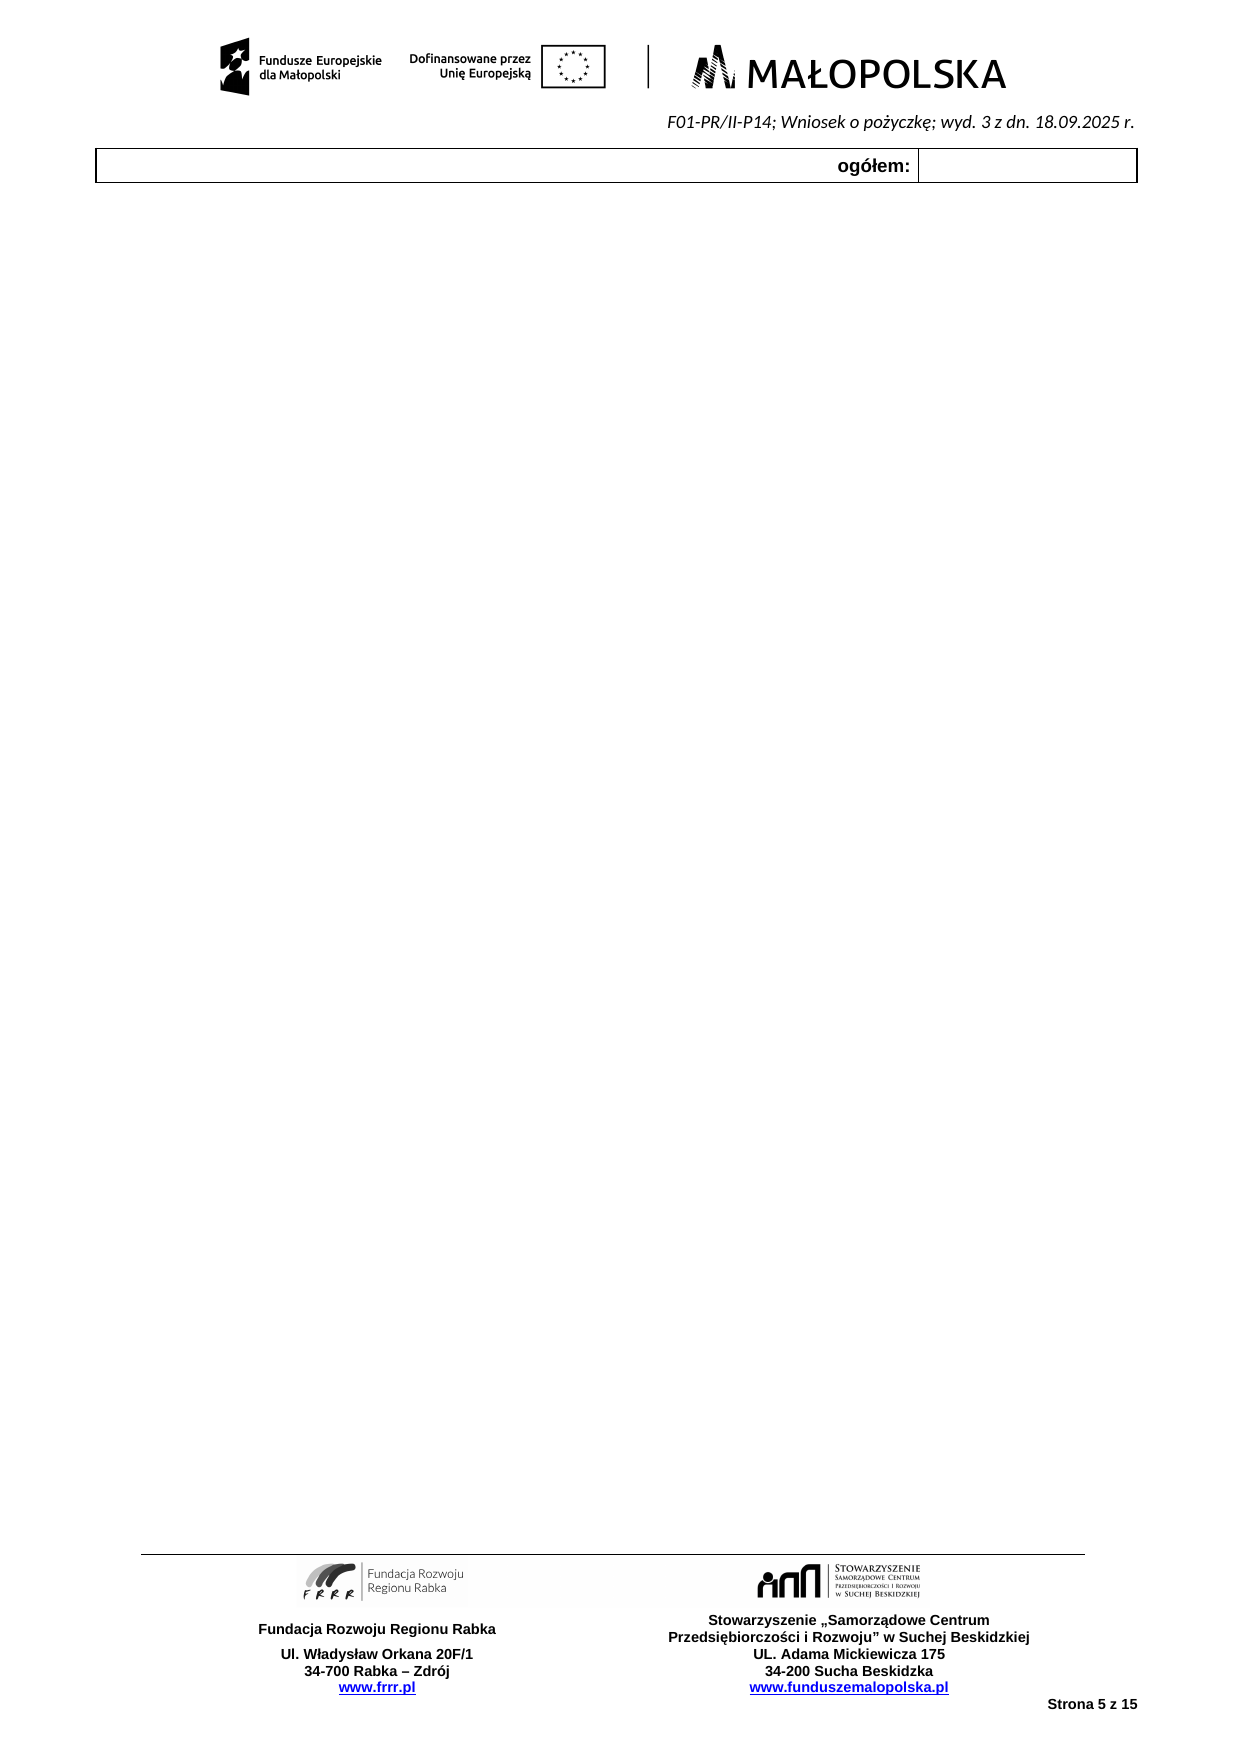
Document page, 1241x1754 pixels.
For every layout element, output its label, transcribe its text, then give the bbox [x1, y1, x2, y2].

picture [296, 1555, 930, 1608]
picture [207, 23, 1019, 110]
table_cell ogółem: [97, 149, 918, 182]
table_cell [919, 149, 1136, 182]
